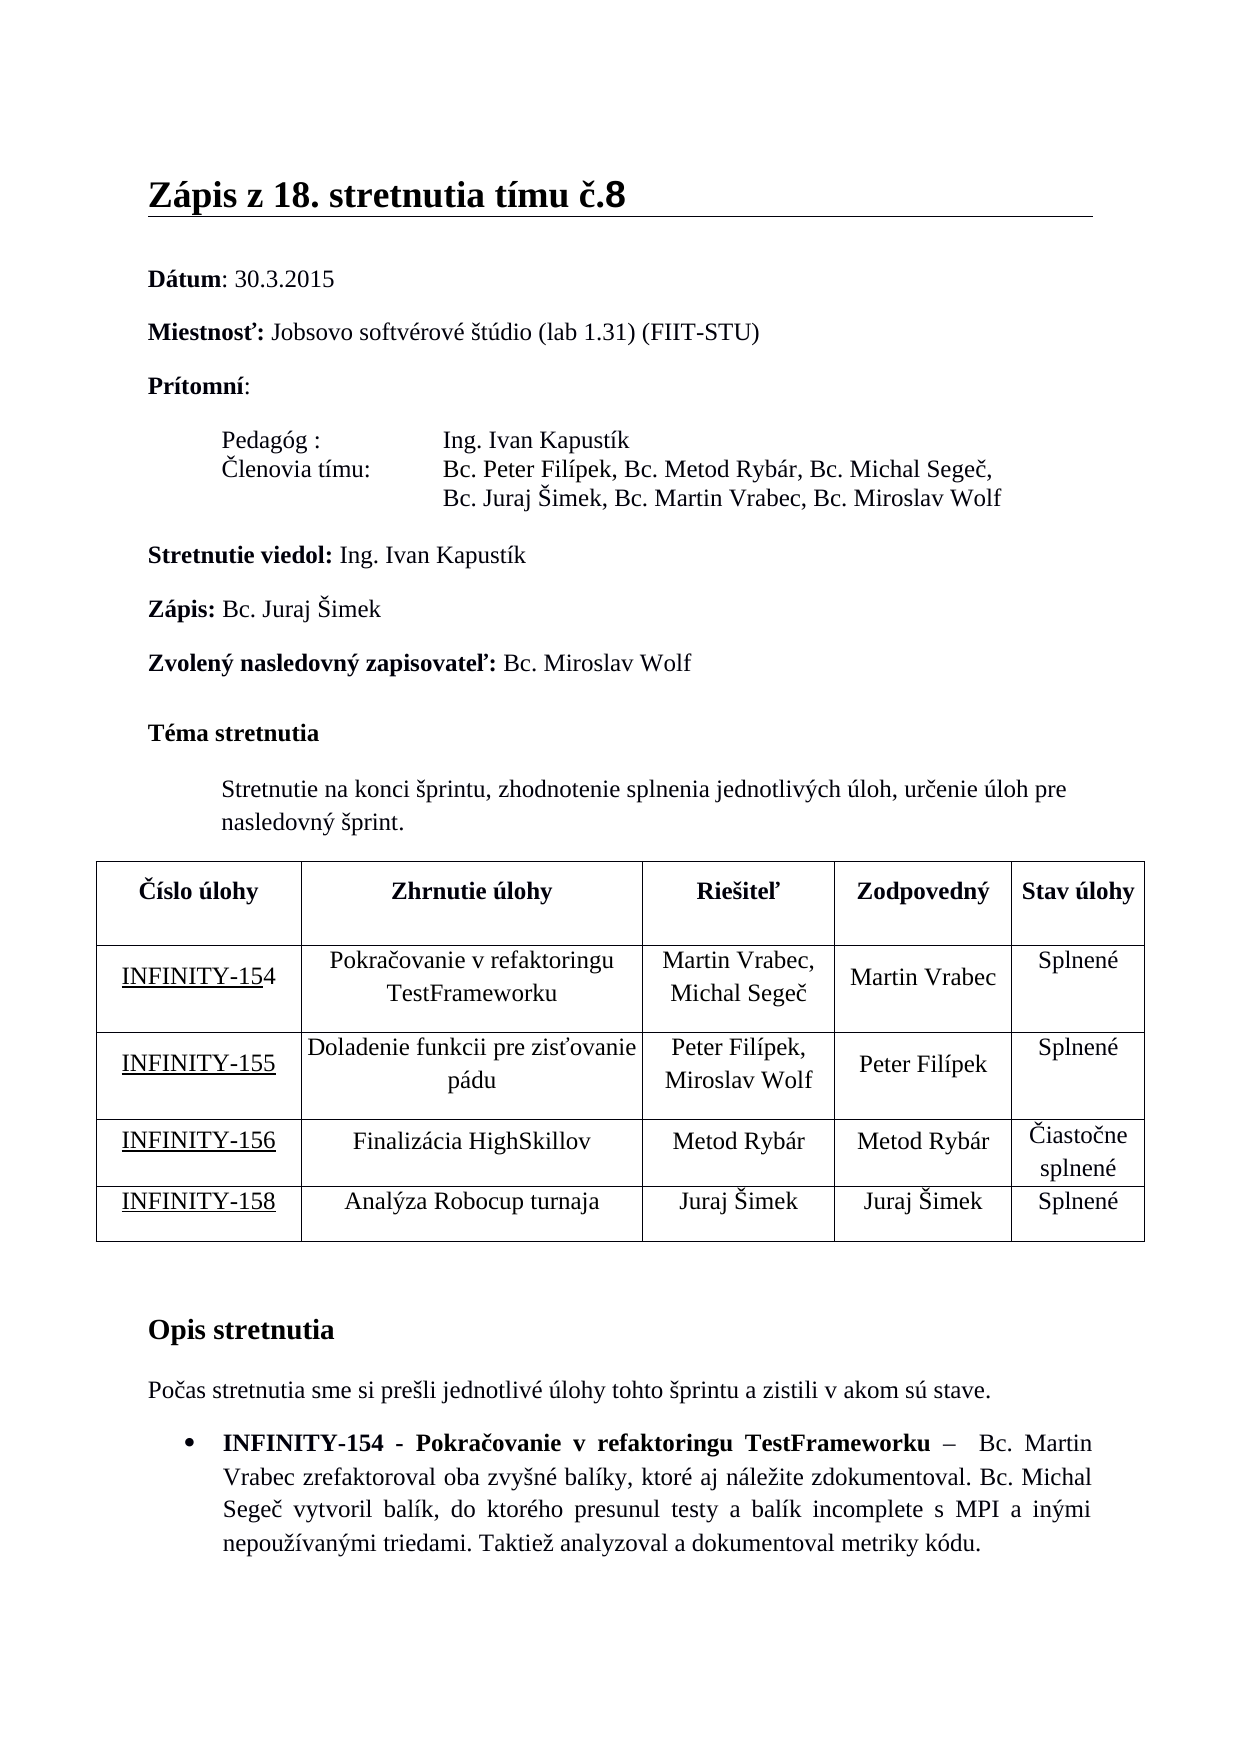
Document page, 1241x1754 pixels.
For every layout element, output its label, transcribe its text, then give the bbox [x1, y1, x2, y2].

table_cell Splnené [1012, 1033, 1144, 1119]
text Opis stretnutia [148, 1312, 1093, 1345]
table_header Zodpovedný [835, 862, 1011, 944]
table_cell Čiastočne splnené [1012, 1120, 1144, 1186]
text Pedagóg : Ing. Ivan Kapustík [148, 425, 1093, 454]
table_cell Juraj Šimek [835, 1187, 1011, 1241]
table_header Číslo úlohy [97, 862, 301, 944]
table_header Riešiteľ [643, 862, 834, 944]
table_cell Martin Vrabec, Michal Segeč [643, 946, 834, 1032]
table_cell INFINITY-155 [97, 1033, 301, 1119]
table_cell Pokračovanie v refaktoringu TestFrameworku [302, 946, 642, 1032]
text Zápis z 18. stretnutia tímu č.8 [148, 173, 1093, 216]
table_cell Analýza Robocup turnaja [302, 1187, 642, 1241]
table_cell Metod Rybár [643, 1120, 834, 1186]
table_cell Splnené [1012, 1187, 1144, 1241]
table_cell Splnené [1012, 946, 1144, 1032]
table_cell INFINITY-158 [97, 1187, 301, 1241]
text Prítomní: [148, 371, 1093, 400]
text Miestnosť: Jobsovo softvérové štúdio (lab 1.31) (FIIT-STU) [148, 317, 1093, 346]
list INFINITY-154 - Pokračovanie v refaktoringu TestFrameworku – Bc. Martin Vrabec zrefaktoroval oba zvyšné balíky, ktoré aj náležite zdokumentoval. Bc. Michal Segeč vytvoril balík, do ktorého presunul testy a balík incomplete s MPI a inými nepoužívanými triedami. Taktiež analyzoval a dokumentoval metriky kódu. [185, 1428, 1093, 1556]
table_cell Peter Filípek [835, 1033, 1011, 1119]
text Stretnutie na konci šprintu, zhodnotenie splnenia jednotlivých úloh, určenie úloh pre nasledovný šprint. [221, 774, 1093, 836]
table_cell Finalizácia HighSkillov [302, 1120, 642, 1186]
table_cell Metod Rybár [835, 1120, 1011, 1186]
text Téma stretnutia [148, 718, 1093, 747]
text Zvolený nasledovný zapisovateľ: Bc. Miroslav Wolf [148, 648, 1093, 677]
text Dátum: 30.3.2015 [148, 264, 1093, 292]
table_cell Juraj Šimek [643, 1187, 834, 1241]
table_header Zhrnutie úlohy [302, 862, 642, 944]
table_cell Doladenie funkcii pre zisťovanie pádu [302, 1033, 642, 1119]
text Členovia tímu: Bc. Peter Filípek, Bc. Metod Rybár, Bc. Michal Segeč, [148, 454, 1093, 483]
table_cell Peter Filípek, Miroslav Wolf [643, 1033, 834, 1119]
text Počas stretnutia sme si prešli jednotlivé úlohy tohto šprintu a zistili v akom sú stave. [148, 1375, 1093, 1403]
table_cell Martin Vrabec [835, 946, 1011, 1032]
table_cell INFINITY-156 [97, 1120, 301, 1186]
text Zápis: Bc. Juraj Šimek [148, 594, 1093, 623]
table_cell INFINITY-154 [97, 946, 301, 1032]
text Stretnutie viedol: Ing. Ivan Kapustík [148, 540, 1093, 569]
table_header Stav úlohy [1012, 862, 1144, 944]
text Bc. Juraj Šimek, Bc. Martin Vrabec, Bc. Miroslav Wolf [148, 483, 1093, 511]
